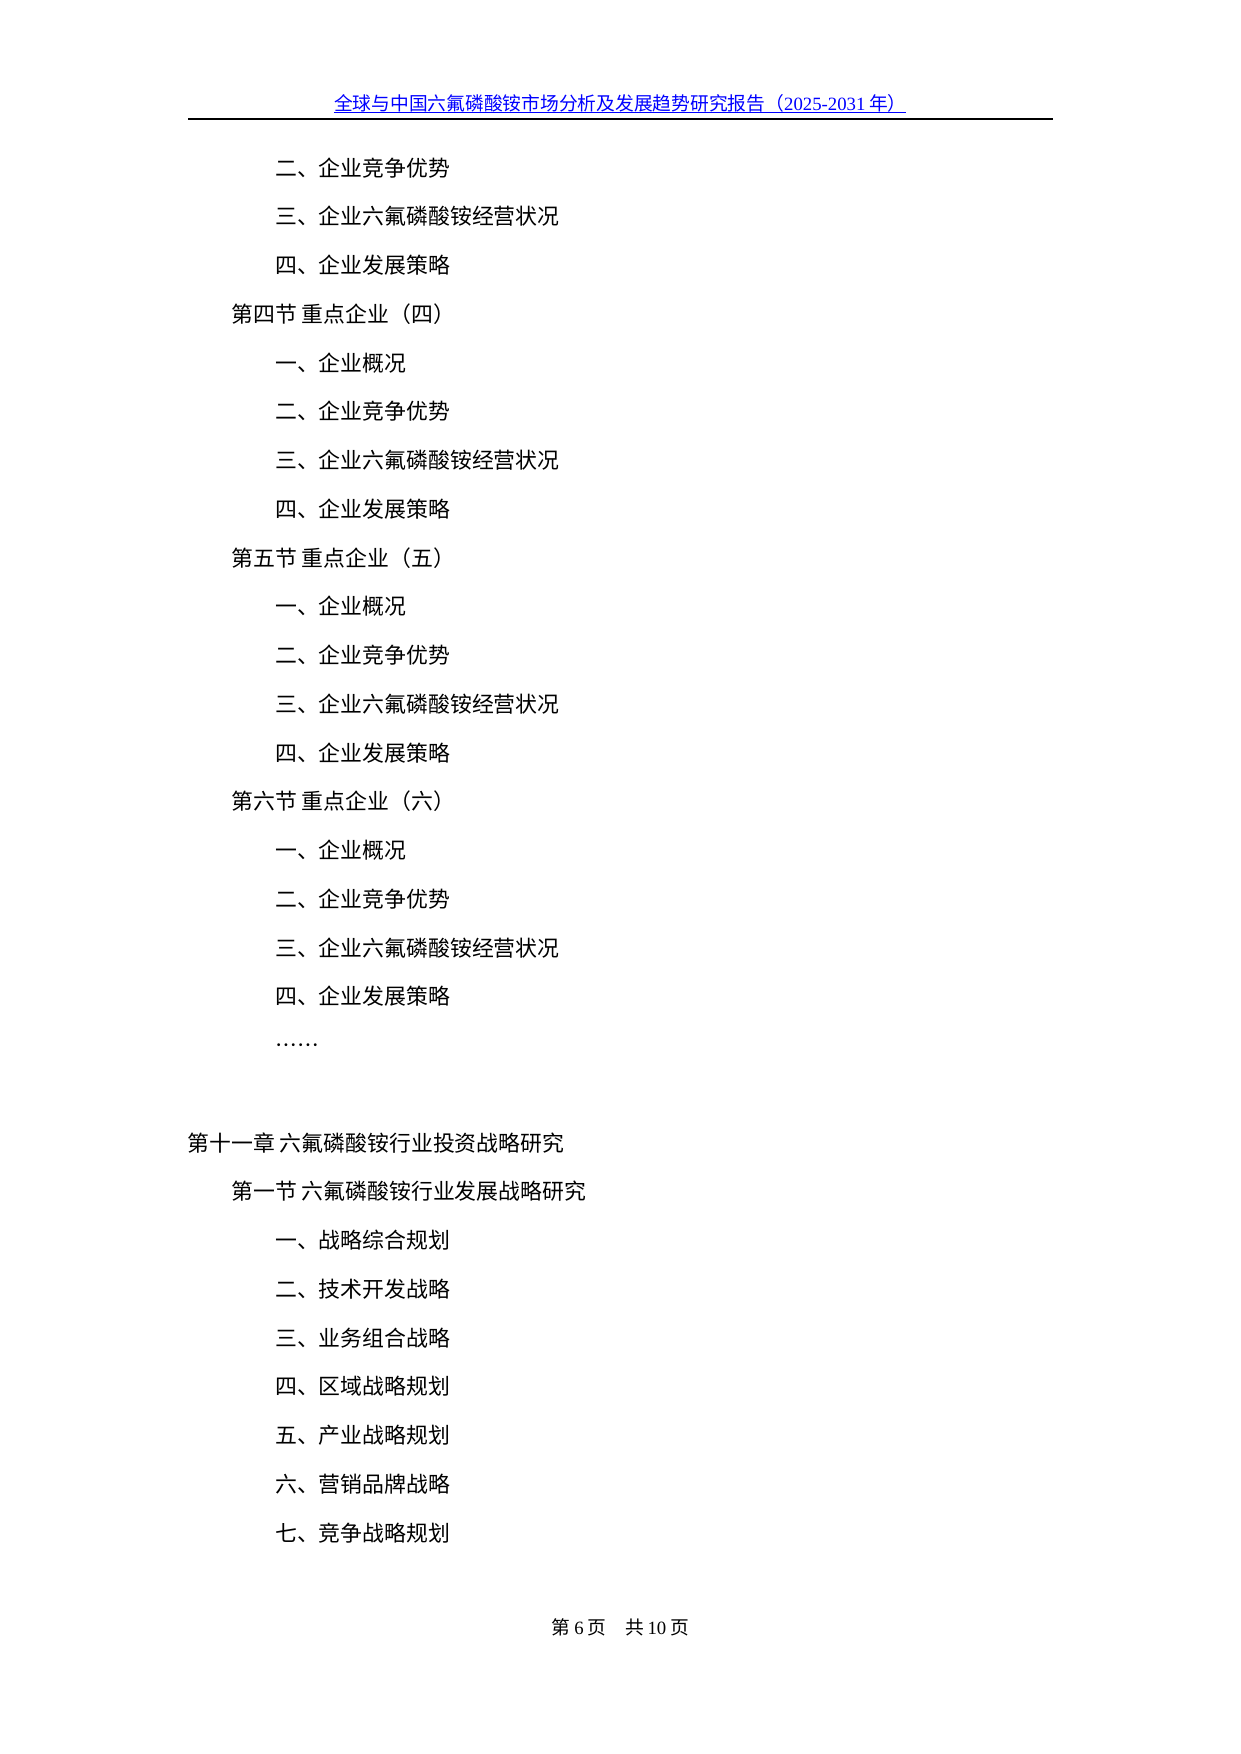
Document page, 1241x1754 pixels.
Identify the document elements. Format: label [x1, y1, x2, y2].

text [187, 150, 1053, 1548]
